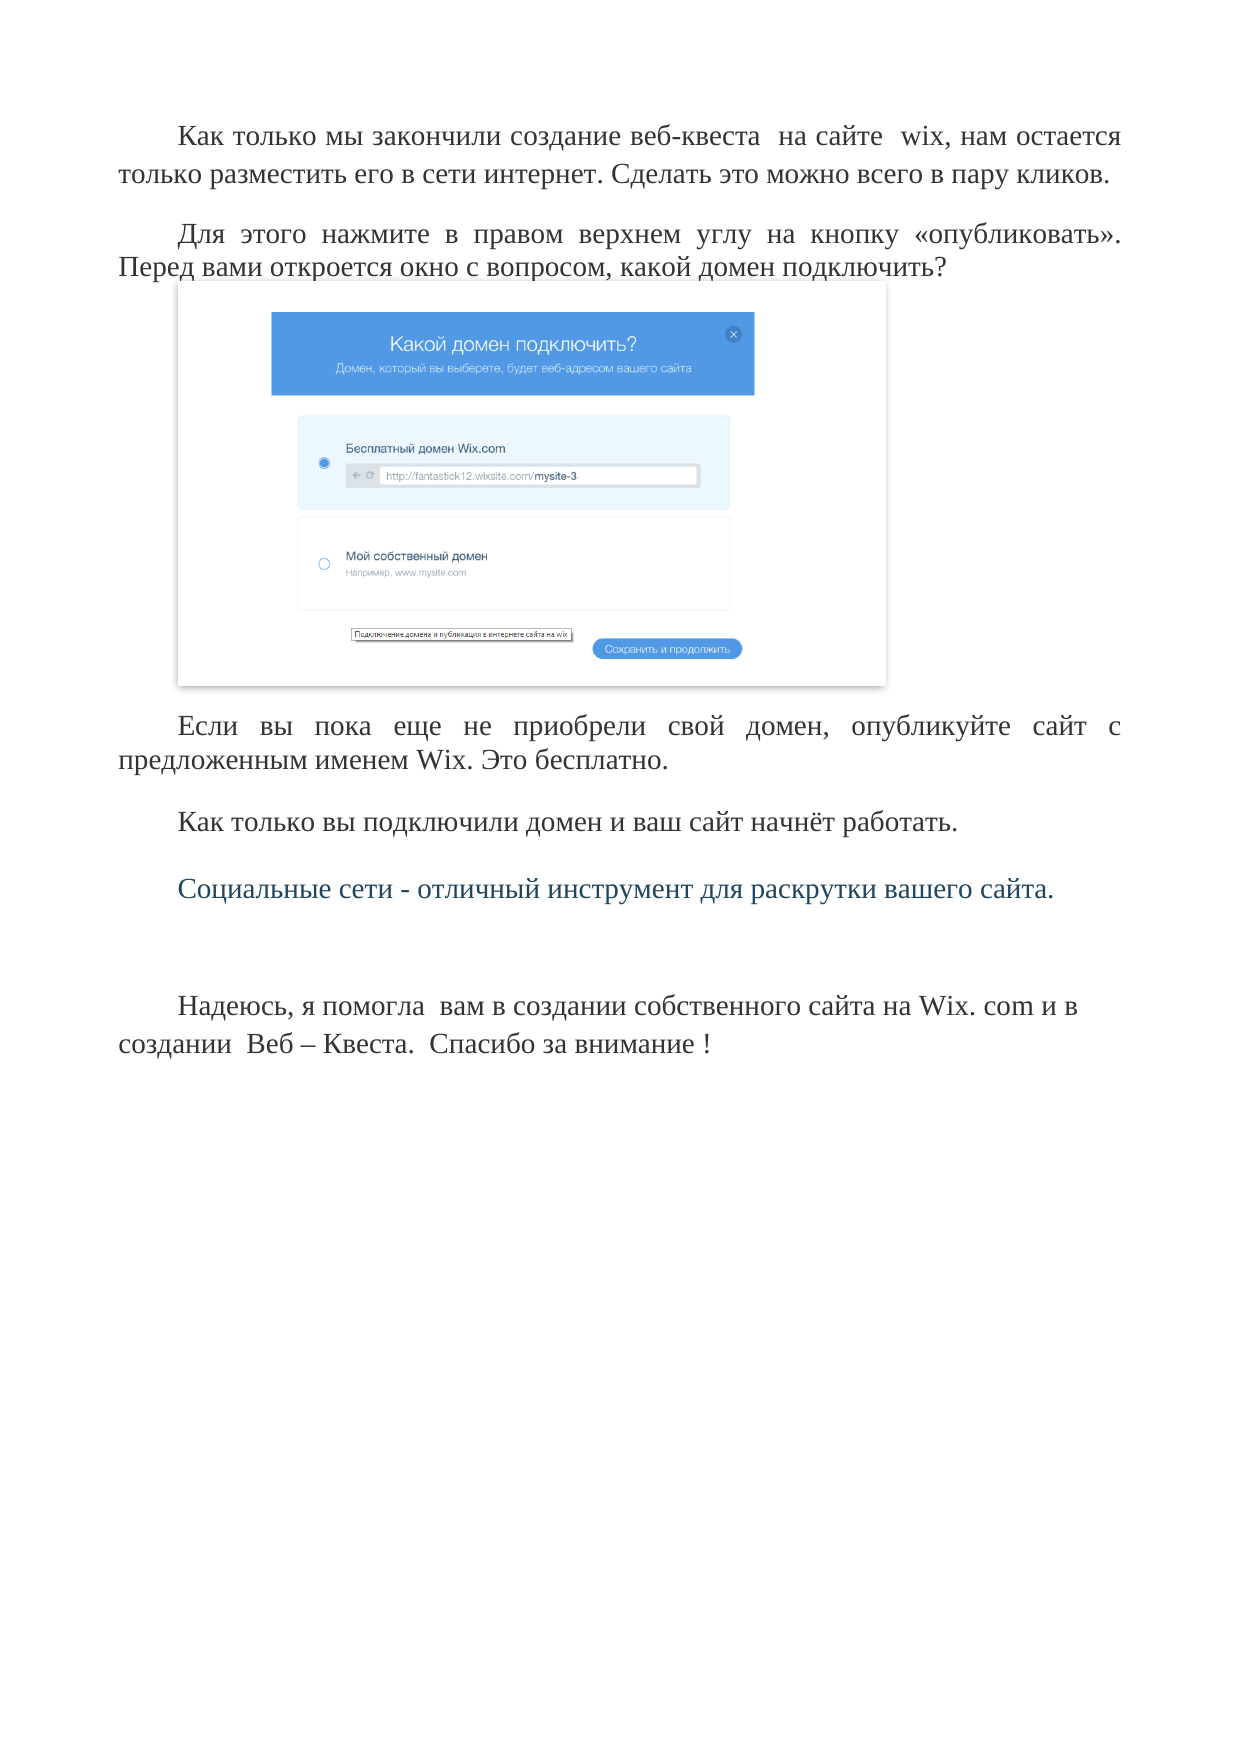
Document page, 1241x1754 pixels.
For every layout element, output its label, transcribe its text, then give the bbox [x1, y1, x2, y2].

text Надеюсь, я помогла вам в создании собственного сайта на Wix. соm и в создании Веб – Квеста. Спасибо за внимание ! [118, 988, 1122, 1060]
text Как только вы подключили домен и ваш сайт начнёт работать. [118, 804, 1122, 838]
text Социальные сети - отличный инструмент для раскрутки вашего сайта. [118, 871, 1122, 905]
text Если вы пока еще не приобрели свой домен, опубликуйте сайт с предложенным именем Wix. Это бесплатно. [118, 708, 1122, 775]
text Как только мы закончили создание веб-квеста на сайте wix, нам остается только разместить его в сети интернет. Сделать это можно всего в пару кликов. [118, 118, 1122, 190]
picture [193, 296, 871, 671]
text Для этого нажмите в правом верхнем углу на кнопку «опубликовать». Перед вами откроется окно с вопросом, какой домен подключить? [118, 216, 1122, 283]
